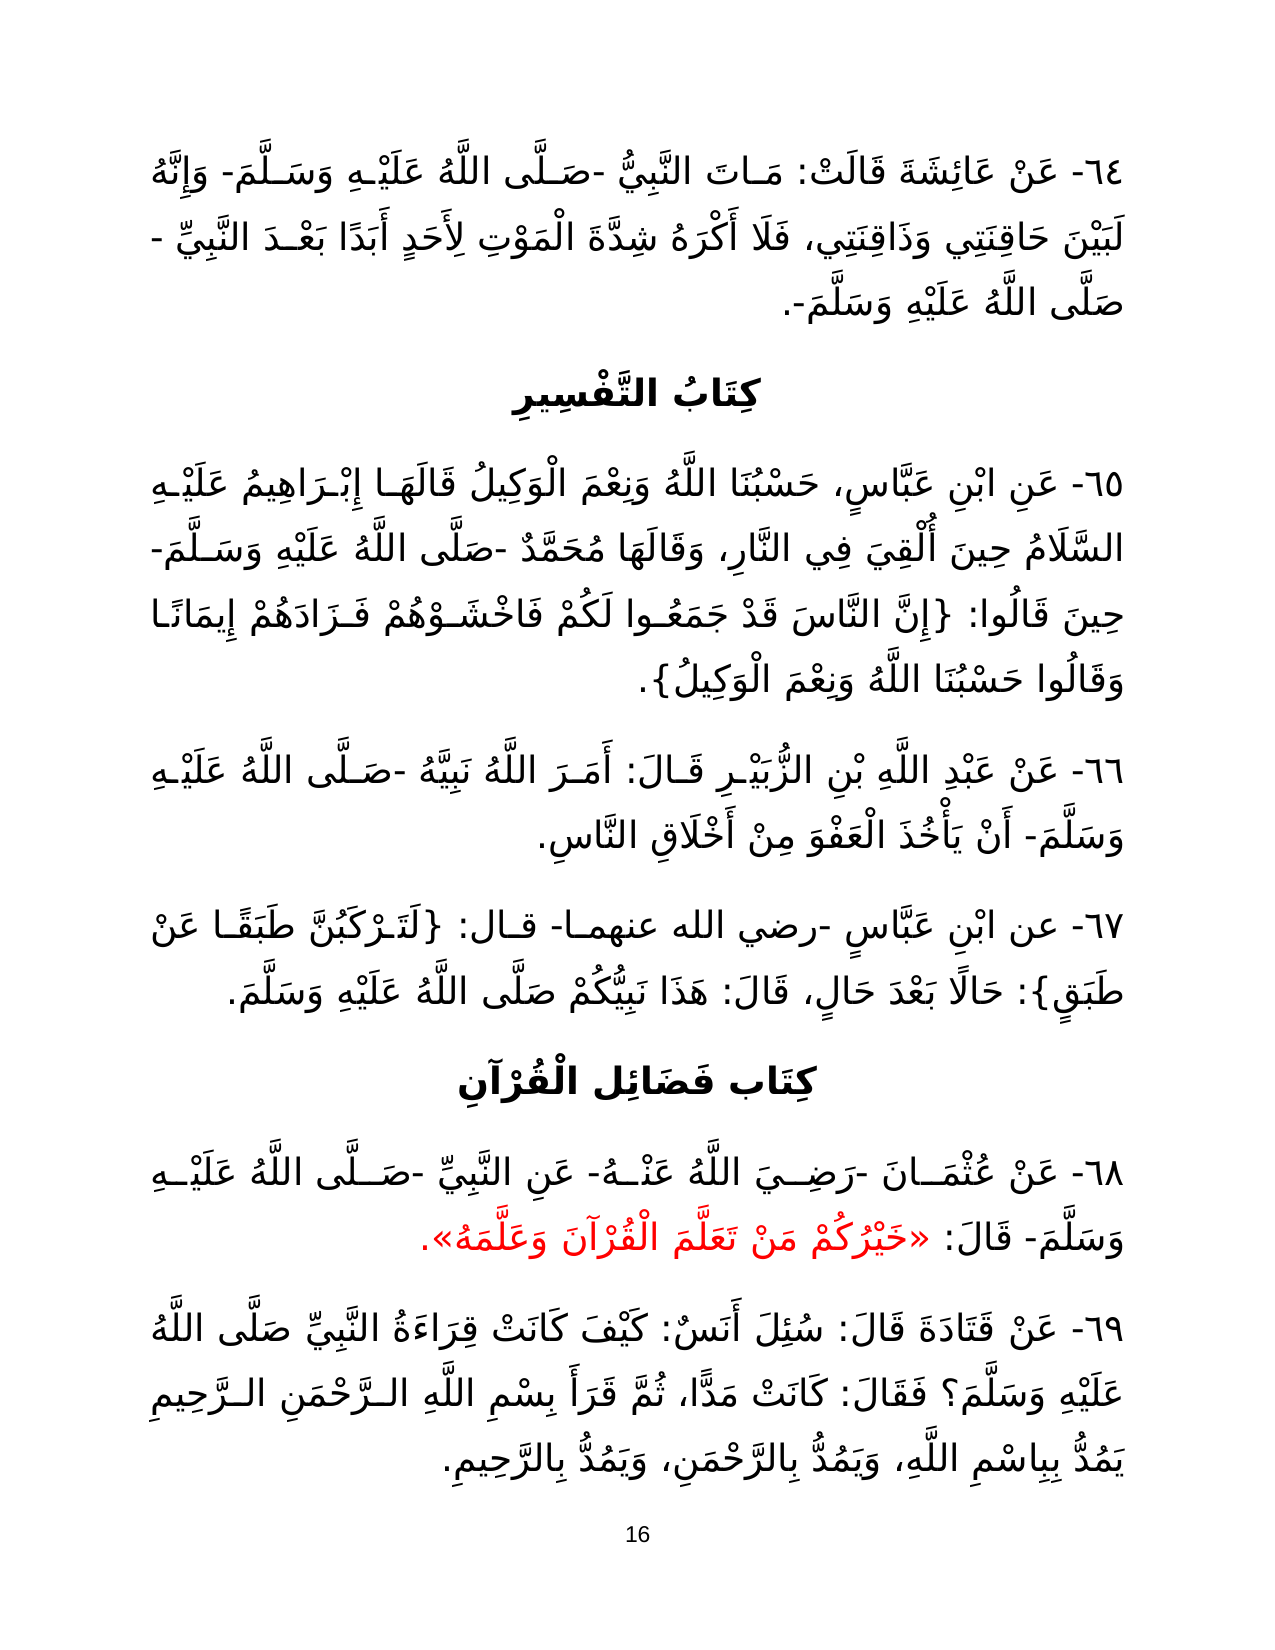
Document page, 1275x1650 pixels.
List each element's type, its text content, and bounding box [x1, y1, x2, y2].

text ٦٨- عَنْ عُثْمَانَ -رَضِيَ اللَّهُ عَنْهُ- عَنِ النَّبِيِّ -صَلَّى اللَّهُ عَلَيْهِ وَسَلَّمَ- قَالَ: «خَيْرُكُمْ مَنْ تَعَلَّمَ الْقُرْآنَ وَعَلَّمَهُ». [150, 1150, 1125, 1259]
text كِتَاب فَضَائِل الْقُرْآنِ [150, 1060, 1125, 1104]
text ٦٧- عن ابْنِ عَبَّاسٍ -رضي الله عنهما- قال: {لَتَرْكَبُنَّ طَبَقًا عَنْ طَبَقٍ}: حَالًا بَعْدَ حَالٍ، قَالَ: هَذَا نَبِيُّكُمْ صَلَّى اللَّهُ عَلَيْهِ وَسَلَّمَ. [150, 904, 1125, 1013]
text ٦٤- عَنْ عَائِشَةَ قَالَتْ: مَاتَ النَّبِيُّ -صَلَّى اللَّهُ عَلَيْهِ وَسَلَّمَ- وَإِنَّهُ لَبَيْنَ حَاقِنَتِي وَذَاقِنَتِي، فَلَا أَكْرَهُ شِدَّةَ الْمَوْتِ لِأَحَدٍ أَبَدًا بَعْدَ النَّبِيِّ -صَلَّى اللَّهُ عَلَيْهِ وَسَلَّمَ-. [150, 150, 1125, 324]
text كِتَابُ التَّفْسِيرِ [150, 371, 1125, 415]
text ٦٩- عَنْ قَتَادَةَ قَالَ: سُئِلَ أَنَسٌ: كَيْفَ كَانَتْ قِرَاءَةُ النَّبِيِّ صَلَّى اللَّهُ عَلَيْهِ وَسَلَّمَ؟ فَقَالَ: كَانَتْ مَدًّا، ثُمَّ قَرَأَ بِسْمِ اللَّهِ الرَّحْمَنِ الرَّحِيمِ يَمُدُّ بِبِاسْمِ اللَّهِ، وَيَمُدُّ بِالرَّحْمَنِ، وَيَمُدُّ بِالرَّحِيمِ. [150, 1306, 1125, 1481]
text ٦٦- عَنْ عَبْدِ اللَّهِ بْنِ الزُّبَيْرِ قَالَ: أَمَرَ اللَّهُ نَبِيَّهُ -صَلَّى اللَّهُ عَلَيْهِ وَسَلَّمَ- أَنْ يَأْخُذَ الْعَفْوَ مِنْ أَخْلَاقِ النَّاسِ. [150, 748, 1125, 857]
text ٦٥- عَنِ ابْنِ عَبَّاسٍ، حَسْبُنَا اللَّهُ وَنِعْمَ الْوَكِيلُ قَالَهَا إِبْرَاهِيمُ عَلَيْهِ السَّلَامُ حِينَ أُلْقِيَ فِي النَّارِ، وَقَالَهَا مُحَمَّدٌ -صَلَّى اللَّهُ عَلَيْهِ وَسَلَّمَ- حِينَ قَالُوا: {إِنَّ النَّاسَ قَدْ جَمَعُوا لَكُمْ فَاخْشَوْهُمْ فَزَادَهُمْ إِيمَانًا وَقَالُوا حَسْبُنَا اللَّهُ وَنِعْمَ الْوَكِيلُ}. [150, 462, 1125, 702]
